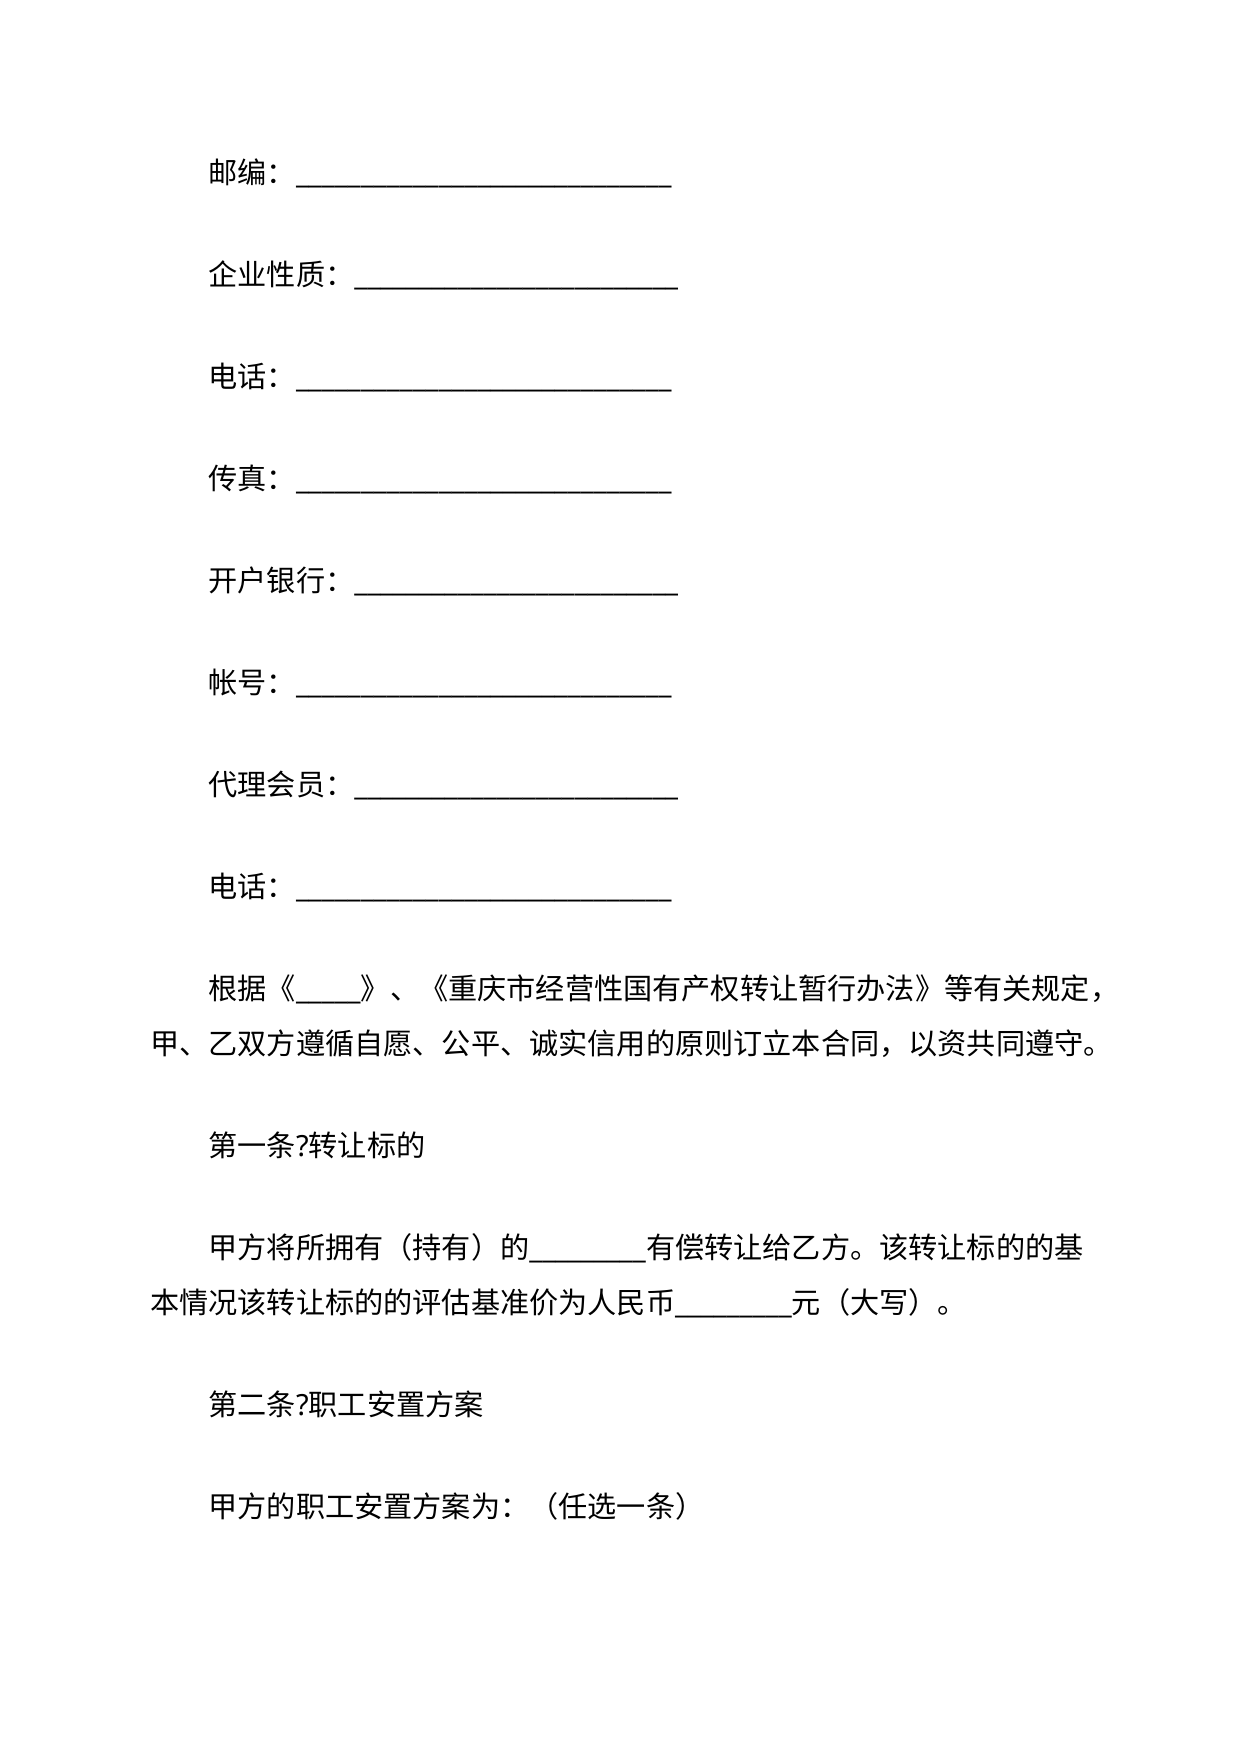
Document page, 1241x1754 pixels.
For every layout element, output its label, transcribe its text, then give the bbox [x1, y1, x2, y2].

text 甲方的职工安置方案为：（任选一条） [150, 1483, 1090, 1526]
text 第一条?转让标的 [150, 1123, 1090, 1165]
text 企业性质：_________________________ [150, 252, 1090, 294]
text 根据《_____》、《重庆市经营性国有产权转让暂行办法》等有关规定，甲、乙双方遵循自愿、公平、诚实信用的原则订立本合同，以资共同遵守。 [150, 966, 1090, 1063]
text 帐号：_____________________________ [150, 660, 1090, 702]
text 代理会员：_________________________ [150, 762, 1090, 804]
text 第二条?职工安置方案 [150, 1382, 1090, 1424]
text 电话：_____________________________ [150, 864, 1090, 906]
text 邮编：_____________________________ [150, 150, 1090, 192]
text 电话：_____________________________ [150, 354, 1090, 396]
text 传真：_____________________________ [150, 456, 1090, 498]
text 开户银行：_________________________ [150, 558, 1090, 600]
text 甲方将所拥有（持有）的_________有偿转让给乙方。该转让标的的基本情况该转让标的的评估基准价为人民币_________元（大写）。 [150, 1224, 1090, 1322]
